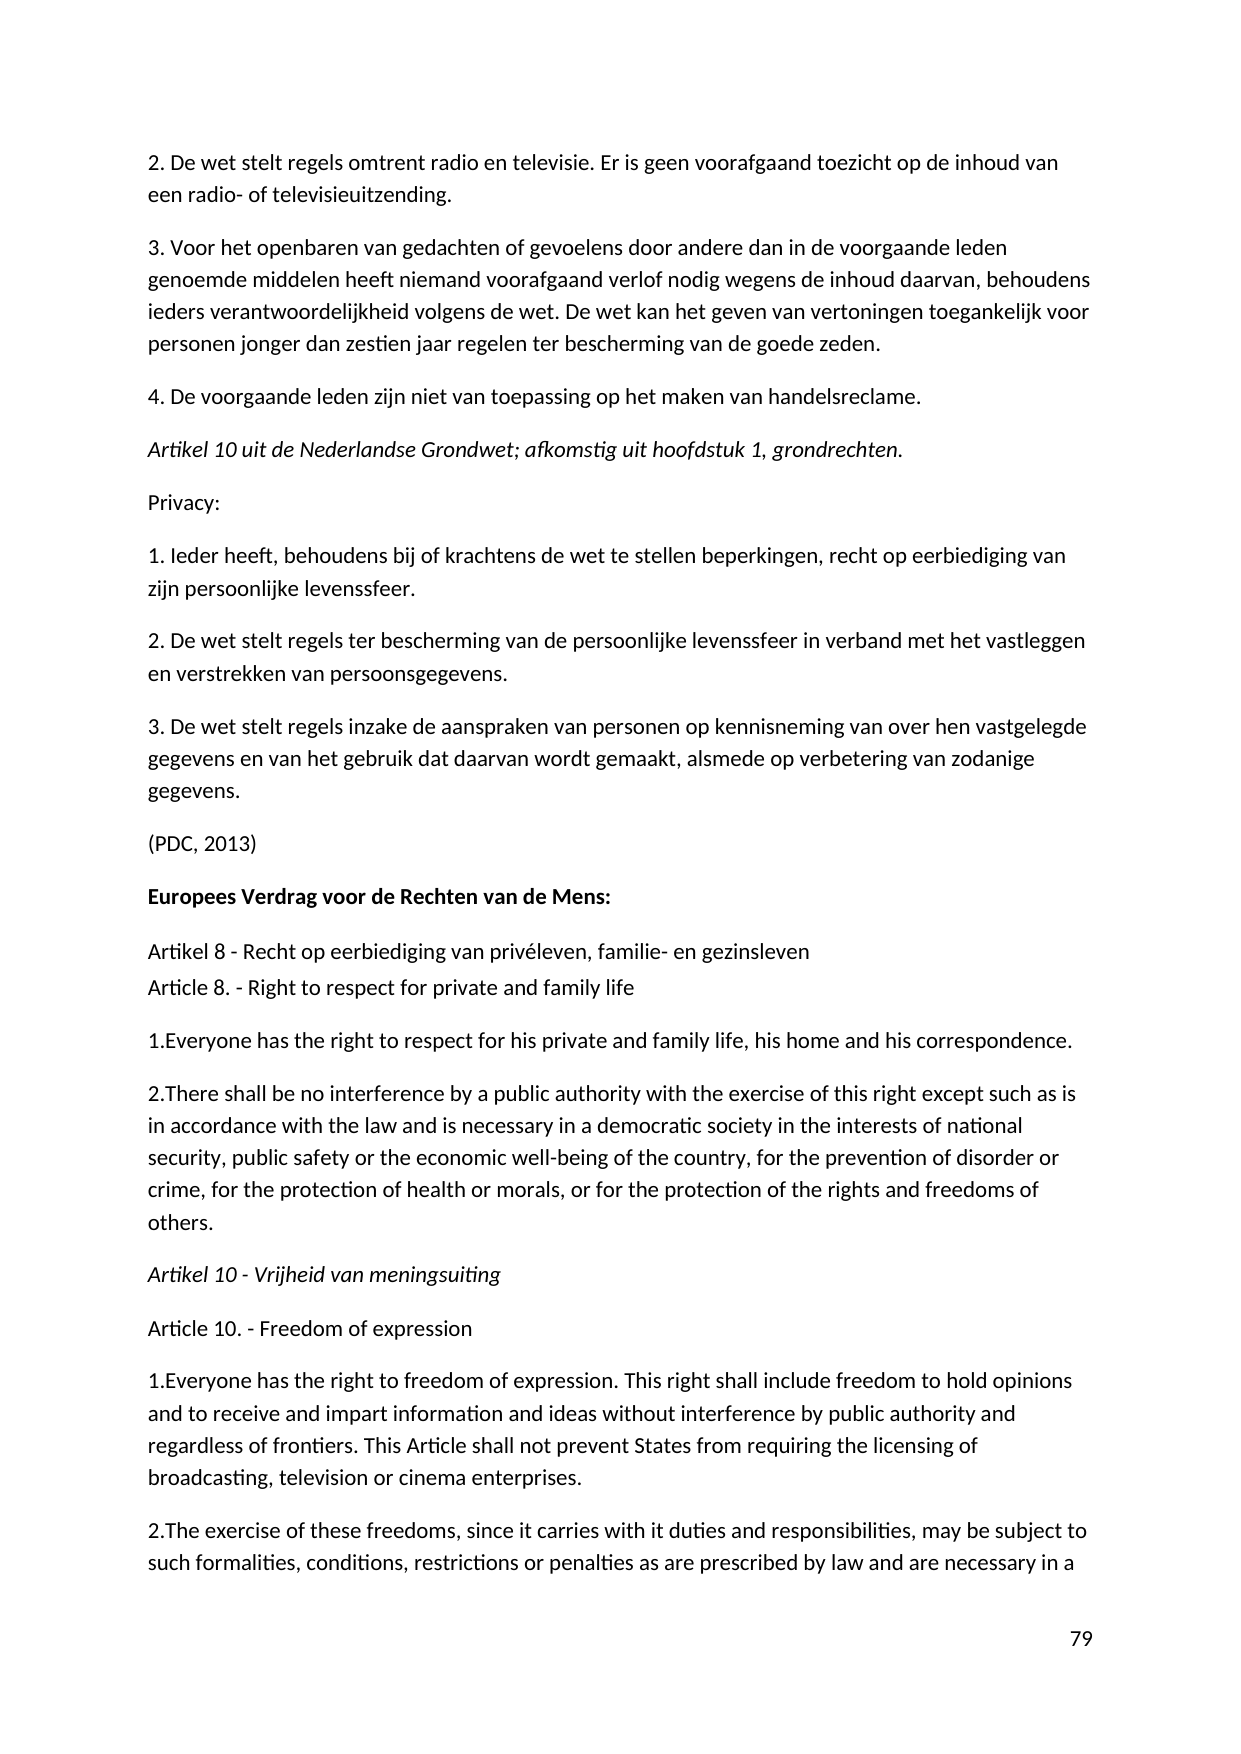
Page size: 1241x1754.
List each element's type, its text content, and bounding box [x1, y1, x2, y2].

text 2. De wet stelt regels ter bescherming van de persoonlijke levenssfeer in verband met het vastleggen en verstrekken van persoonsgegevens. [148, 627, 1093, 687]
text 2.There shall be no interference by a public authority with the exercise of this right except such as is in accordance with the law and is necessary in a democratic society in the interests of national security, public safety or the economic well-being of the country, for the prevention of disorder or crime, for the protection of health or morals, or for the protection of the rights and freedoms of others. [148, 1079, 1093, 1236]
text 3. Voor het openbaren van gedachten of gevoelens door andere dan in de voorgaande leden genoemde middelen heeft niemand voorafgaand verlof nodig wegens de inhoud daarvan, behoudens ieders verantwoordelijkheid volgens de wet. De wet kan het geven van vertoningen toegankelijk voor personen jonger dan zestien jaar regelen ter bescherming van de goede zeden. [148, 233, 1093, 357]
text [148, 1516, 1093, 1576]
text 2. De wet stelt regels omtrent radio en televisie. Er is geen voorafgaand toezicht op de inhoud van een radio- of televisieuitzending. [148, 148, 1093, 208]
text Article 10. - Freedom of expression [148, 1314, 1093, 1342]
text Article 8. - Right to respect for private and family life [148, 973, 1093, 1001]
text Artikel 10 uit de Nederlandse Grondwet; afkomstig uit hoofdstuk 1, grondrechten. [148, 435, 1093, 463]
text 1.Everyone has the right to respect for his private and family life, his home and his correspondence. [148, 1026, 1093, 1054]
text Privacy: [148, 488, 1093, 516]
subtitle Artikel 8 - Recht op eerbiediging van privéleven, familie- en gezinsleven [148, 935, 1093, 965]
text 1. Ieder heeft, behoudens bij of krachtens de wet te stellen beperkingen, recht op eerbiediging van zijn persoonlijke levenssfeer. [148, 541, 1093, 602]
text 4. De voorgaande leden zijn niet van toepassing op het maken van handelsreclame. [148, 382, 1093, 410]
text Artikel 10 - Vrijheid van meningsuiting [148, 1261, 1093, 1289]
text 3. De wet stelt regels inzake de aanspraken van personen op kennisneming van over hen vastgelegde gegevens en van het gebruik dat daarvan wordt gemaakt, alsmede op verbetering van zodanige gegevens. [148, 712, 1093, 804]
text 1.Everyone has the right to freedom of expression. This right shall include freedom to hold opinions and to receive and impart information and ideas without interference by public authority and regardless of frontiers. This Article shall not prevent States from requiring the licensing of broadcasting, television or cinema enterprises. [148, 1367, 1093, 1491]
text Europees Verdrag voor de Rechten van de Mens: [148, 882, 1093, 910]
